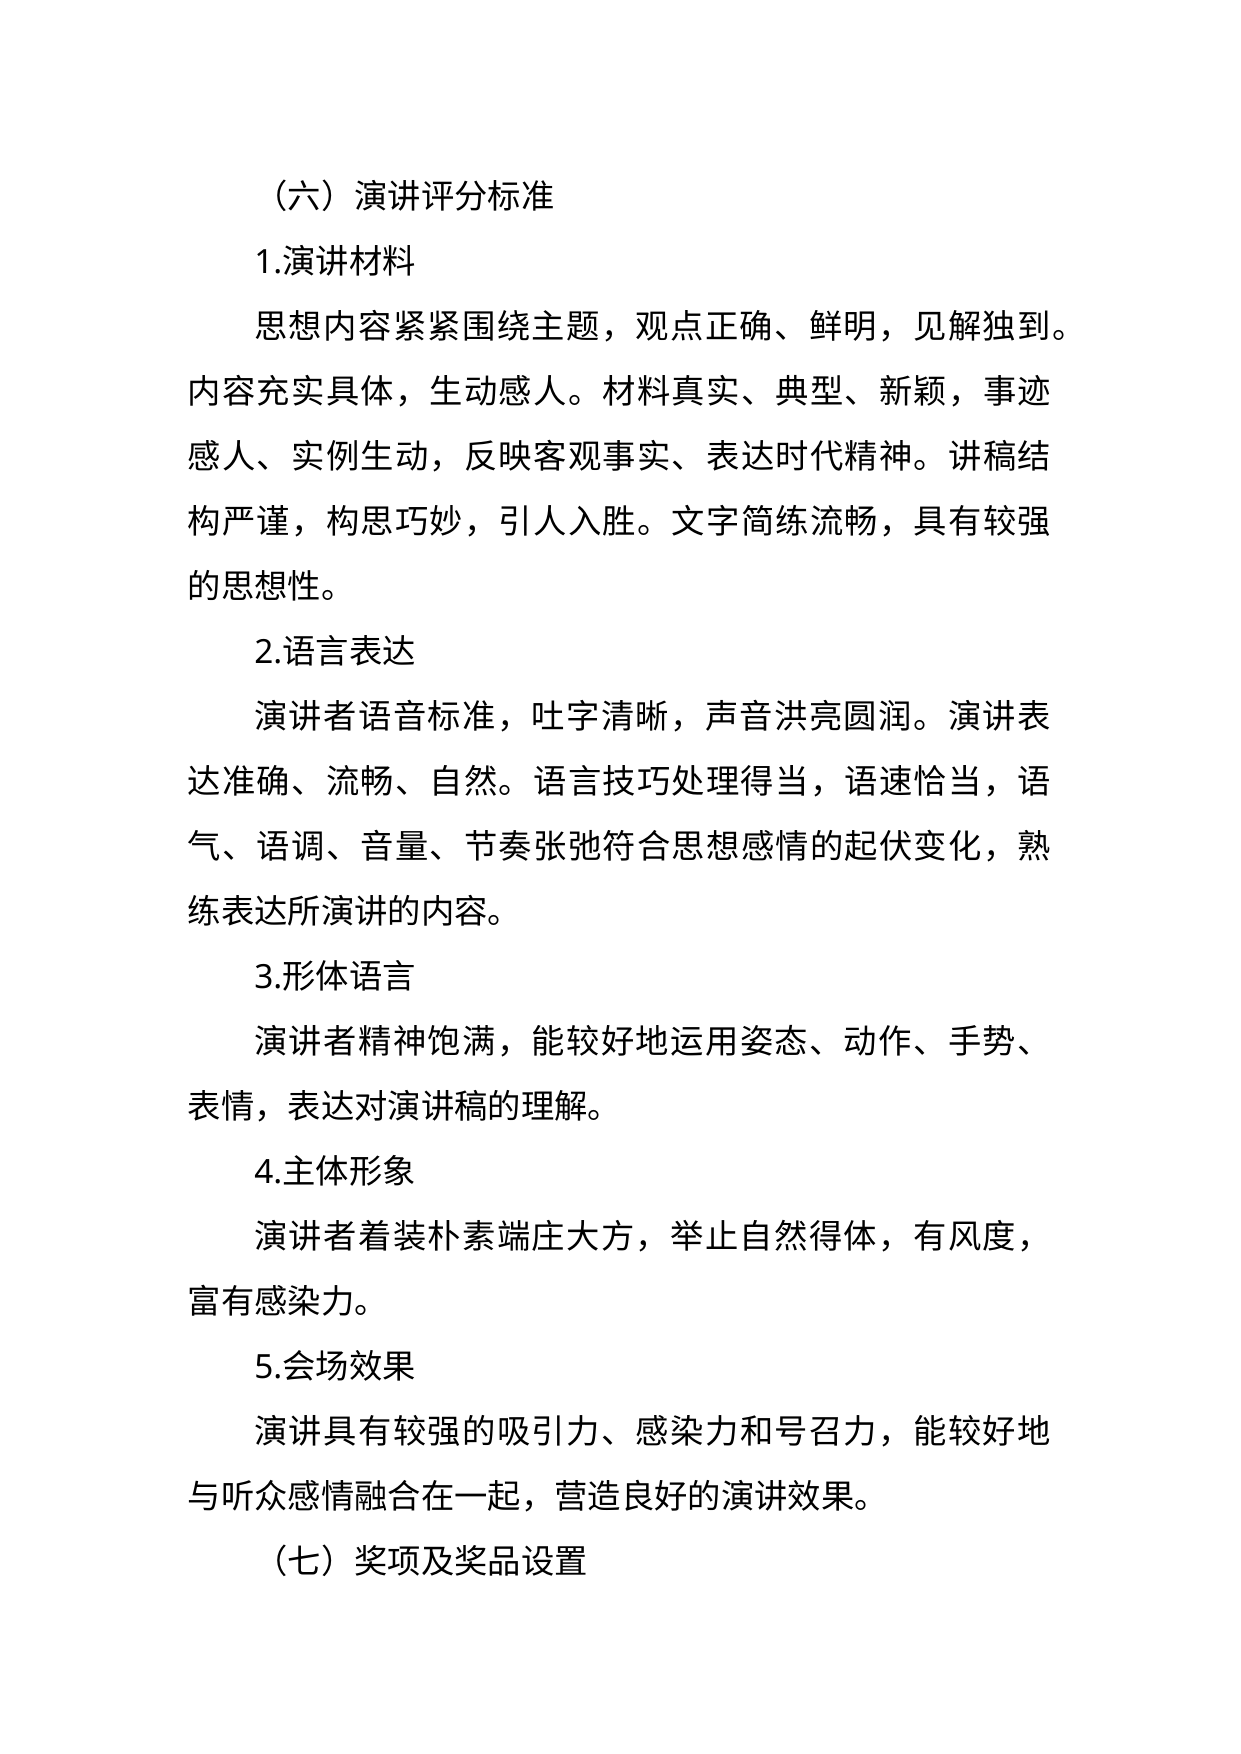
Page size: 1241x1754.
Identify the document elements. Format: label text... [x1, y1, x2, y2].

text 4.主体形象 [187, 1137, 1053, 1202]
text 1.演讲材料 [187, 227, 1053, 292]
text 思想内容紧紧围绕主题，观点正确、鲜明，见解独到。内容充实具体，生动感人。材料真实、典型、新颖，事迹感人、实例生动，反映客观事实、表达时代精神。讲稿结构严谨，构思巧妙，引人入胜。文字简练流畅，具有较强的思想性。 [187, 292, 1053, 617]
text 演讲具有较强的吸引力、感染力和号召力，能较好地与听众感情融合在一起，营造良好的演讲效果。 [187, 1397, 1053, 1527]
text （六）演讲评分标准 [254, 162, 1053, 227]
text 5.会场效果 [187, 1332, 1053, 1397]
text 3.形体语言 [187, 942, 1053, 1007]
text 演讲者着装朴素端庄大方，举止自然得体，有风度，富有感染力。 [187, 1202, 1053, 1332]
text 演讲者语音标准，吐字清晰，声音洪亮圆润。演讲表达准确、流畅、自然。语言技巧处理得当，语速恰当，语气、语调、音量、节奏张弛符合思想感情的起伏变化，熟练表达所演讲的内容。 [187, 682, 1053, 942]
text 演讲者精神饱满，能较好地运用姿态、动作、手势、表情，表达对演讲稿的理解。 [187, 1007, 1053, 1137]
text （七）奖项及奖品设置 [254, 1527, 1053, 1592]
text 2.语言表达 [187, 617, 1053, 682]
